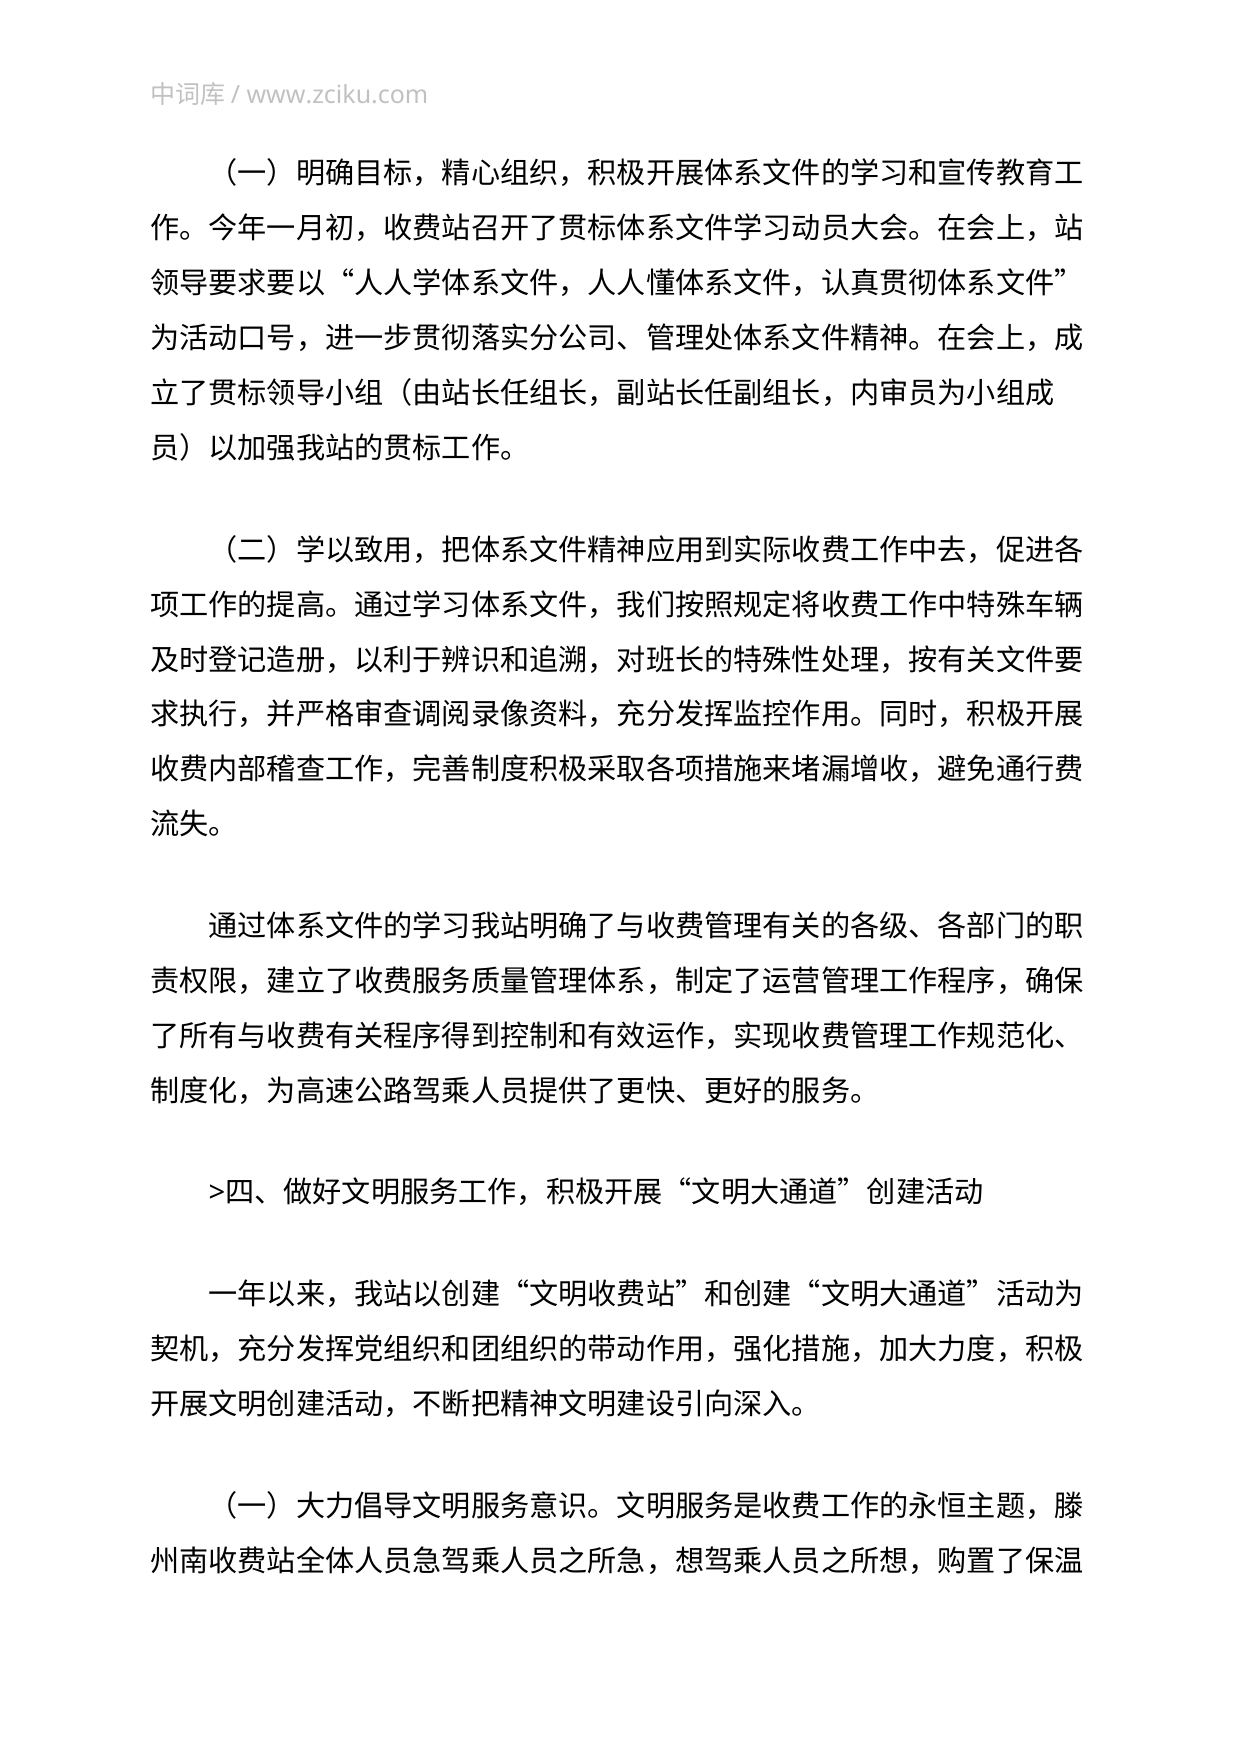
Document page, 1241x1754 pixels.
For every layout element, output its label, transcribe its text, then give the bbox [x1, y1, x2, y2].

text 一年以来，我站以创建“文明收费站”和创建“文明大通道”活动为契机，充分发挥党组织和团组织的带动作用，强化措施，加大力度，积极开展文明创建活动，不断把精神文明建设引向深入。 [150, 1271, 1090, 1423]
text 通过体系文件的学习我站明确了与收费管理有关的各级、各部门的职责权限，建立了收费服务质量管理体系，制定了运营管理工作程序，确保了所有与收费有关程序得到控制和有效运作，实现收费管理工作规范化、制度化，为高速公路驾乘人员提供了更快、更好的服务。 [150, 902, 1090, 1109]
text （二）学以致用，把体系文件精神应用到实际收费工作中去，促进各项工作的提高。通过学习体系文件，我们按照规定将收费工作中特殊车辆及时登记造册，以利于辨识和追溯，对班长的特殊性处理，按有关文件要求执行，并严格审查调阅录像资料，充分发挥监控作用。同时，积极开展收费内部稽查工作，完善制度积极采取各项措施来堵漏增收，避免通行费流失。 [150, 526, 1090, 843]
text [150, 1482, 1090, 1580]
text （一）明确目标，精心组织，积极开展体系文件的学习和宣传教育工作。今年一月初，收费站召开了贯标体系文件学习动员大会。在会上，站领导要求要以“人人学体系文件，人人懂体系文件，认真贯彻体系文件”为活动口号，进一步贯彻落实分公司、管理处体系文件精神。在会上，成立了贯标领导小组（由站长任组长，副站长任副组长，内审员为小组成员）以加强我站的贯标工作。 [150, 150, 1090, 467]
text >四、做好文明服务工作，积极开展“文明大通道”创建活动 [150, 1169, 1090, 1211]
